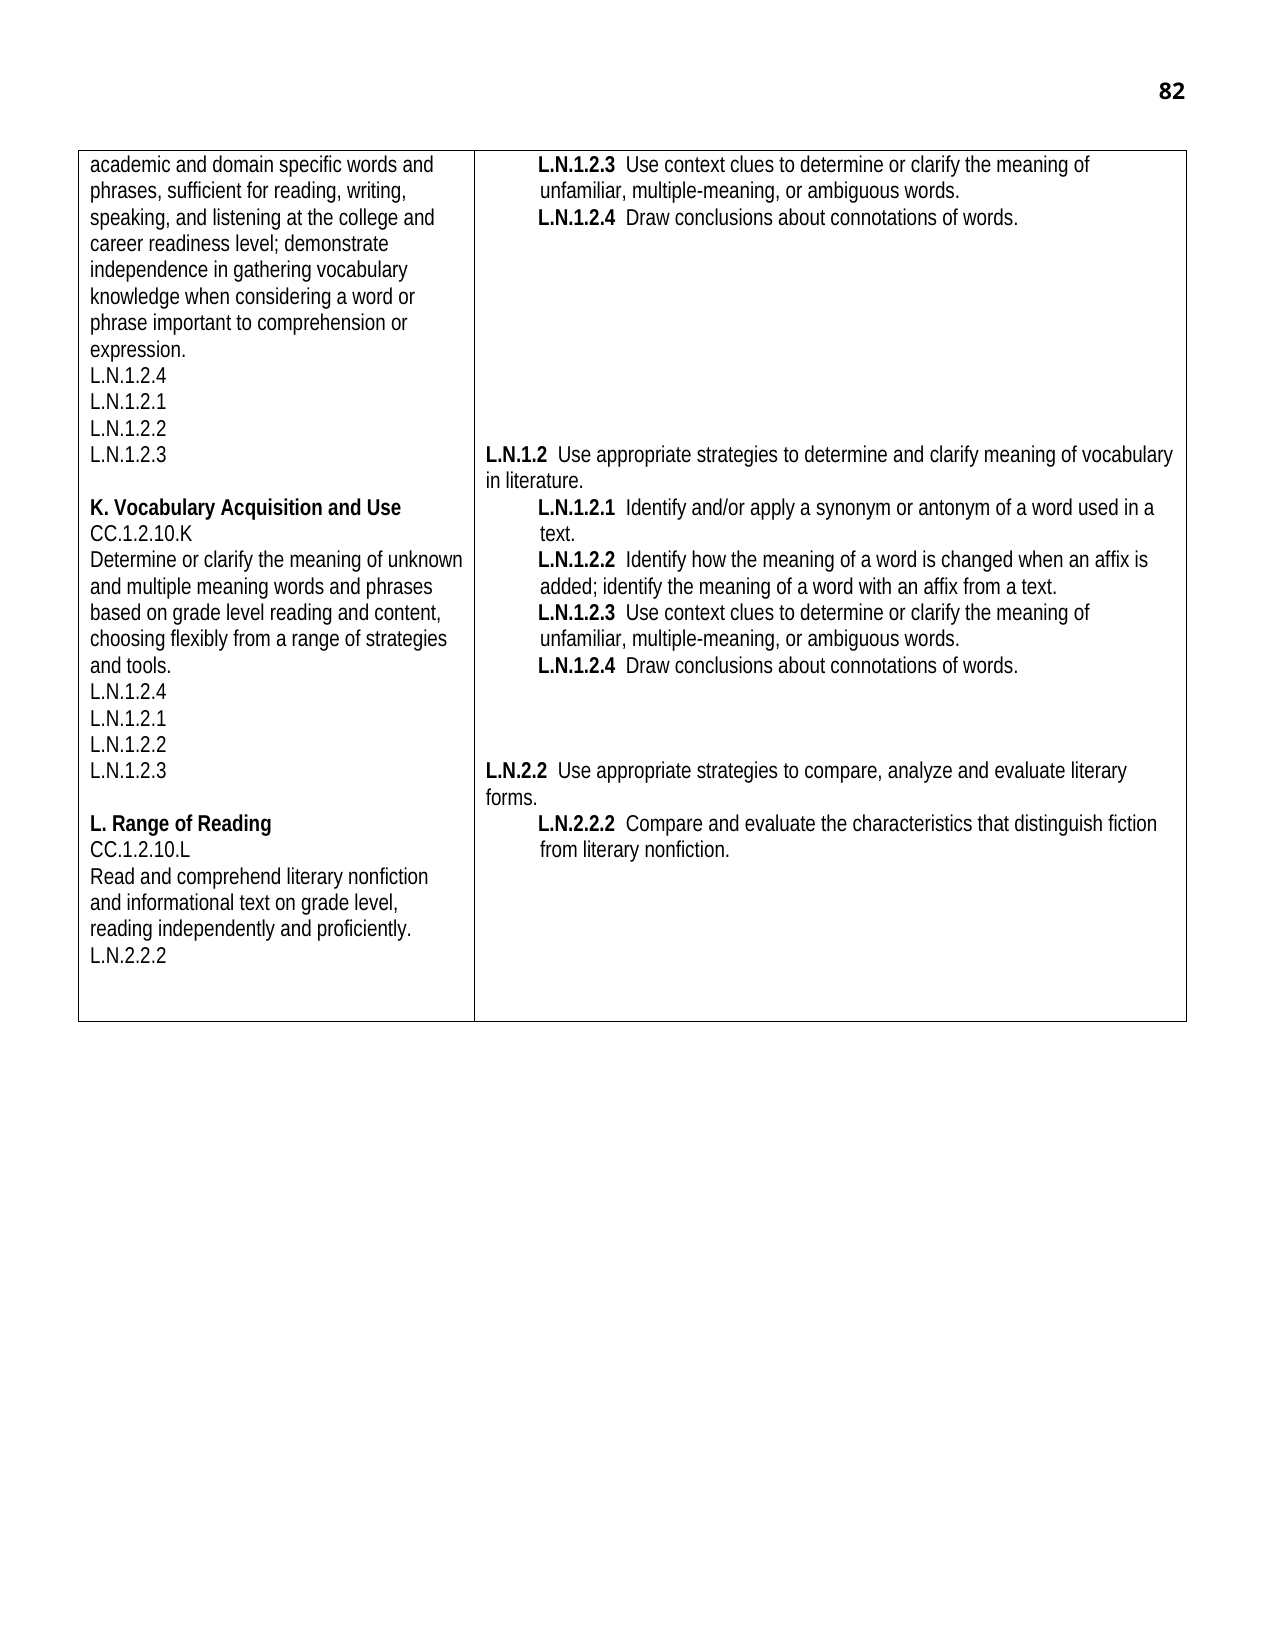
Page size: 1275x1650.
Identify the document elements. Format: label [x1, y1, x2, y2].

table_cell [475, 151, 1186, 1021]
table_cell [79, 151, 474, 1021]
